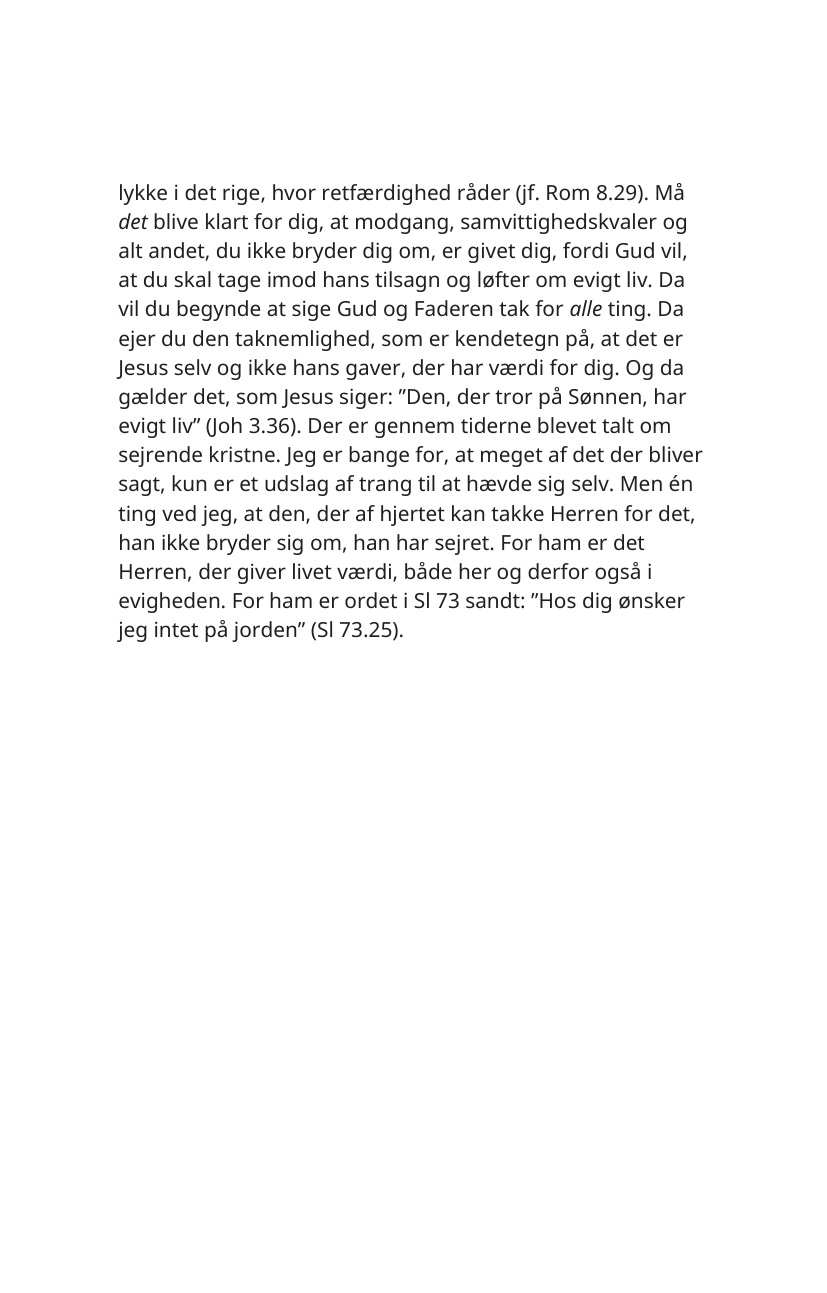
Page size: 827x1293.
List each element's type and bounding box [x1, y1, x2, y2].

text [118, 177, 709, 644]
